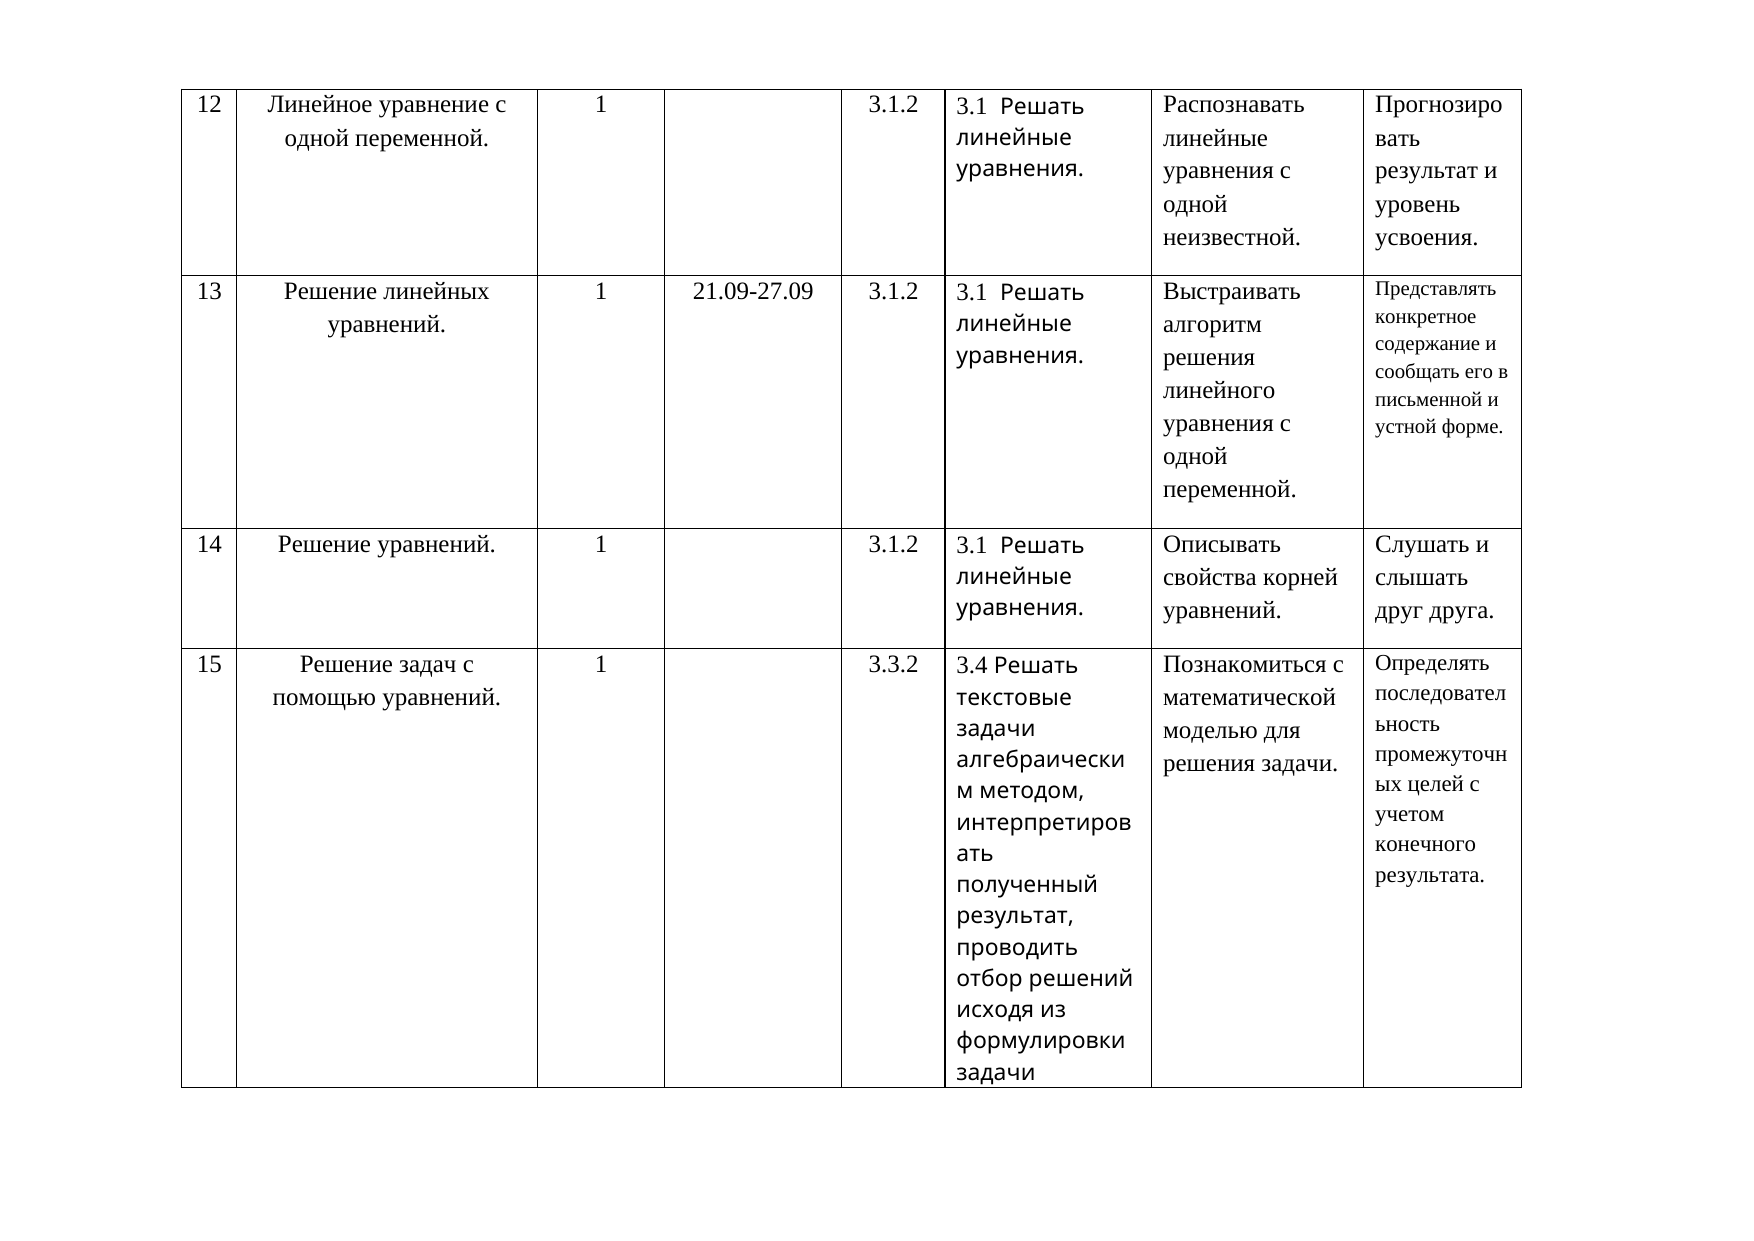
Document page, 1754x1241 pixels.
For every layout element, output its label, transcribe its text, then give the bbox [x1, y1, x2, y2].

table_cell [665, 649, 841, 1087]
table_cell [946, 90, 1151, 275]
table_cell 3.1 Решать линейные уравнения. [946, 529, 1151, 648]
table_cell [946, 649, 1151, 1087]
table_cell Познакомиться с математической моделью для решения задачи. [1152, 649, 1363, 1087]
table_cell Решение уравнений. [237, 529, 537, 648]
table_cell 14 [182, 529, 236, 648]
table_cell Прогнозировать результат и уровень усвоения. [1364, 90, 1521, 275]
table_cell 1 [538, 90, 664, 275]
table_cell 13 [182, 276, 236, 528]
table_cell [665, 529, 841, 648]
table_cell 1 [538, 276, 664, 528]
table_cell Решение задач с помощью уравнений. [237, 649, 537, 1087]
table_cell 21.09-27.09 [665, 276, 841, 528]
table_cell 3.1 Решать линейные уравнения. [946, 276, 1151, 528]
table_cell 12 [182, 90, 236, 275]
table_cell [665, 90, 841, 275]
table_cell Линейное уравнение с одной переменной. [237, 90, 537, 275]
table_cell 1 [538, 529, 664, 648]
table_cell Представлять конкретное содержание и сообщать его в письменной и устной форме. [1364, 276, 1521, 528]
table_cell 1 [538, 649, 664, 1087]
table_cell Слушать и слышать друг друга. [1364, 529, 1521, 648]
table_cell Описывать свойства корней уравнений. [1152, 529, 1363, 648]
table_cell 3.1.2 [842, 529, 944, 648]
table_cell 15 [182, 649, 236, 1087]
table_cell 3.1.2 [842, 276, 944, 528]
table_cell 3.1.2 [842, 90, 944, 275]
table_cell Решение линейных уравнений. [237, 276, 537, 528]
table_cell Выстраивать алгоритм решения линейного уравнения с одной переменной. [1152, 276, 1363, 528]
table_cell Определять последовательность промежуточных целей с учетом конечного результата. [1364, 649, 1521, 1087]
table_cell 3.3.2 [842, 649, 944, 1087]
table_cell Распознавать линейные уравнения с одной неизвестной. [1152, 90, 1363, 275]
